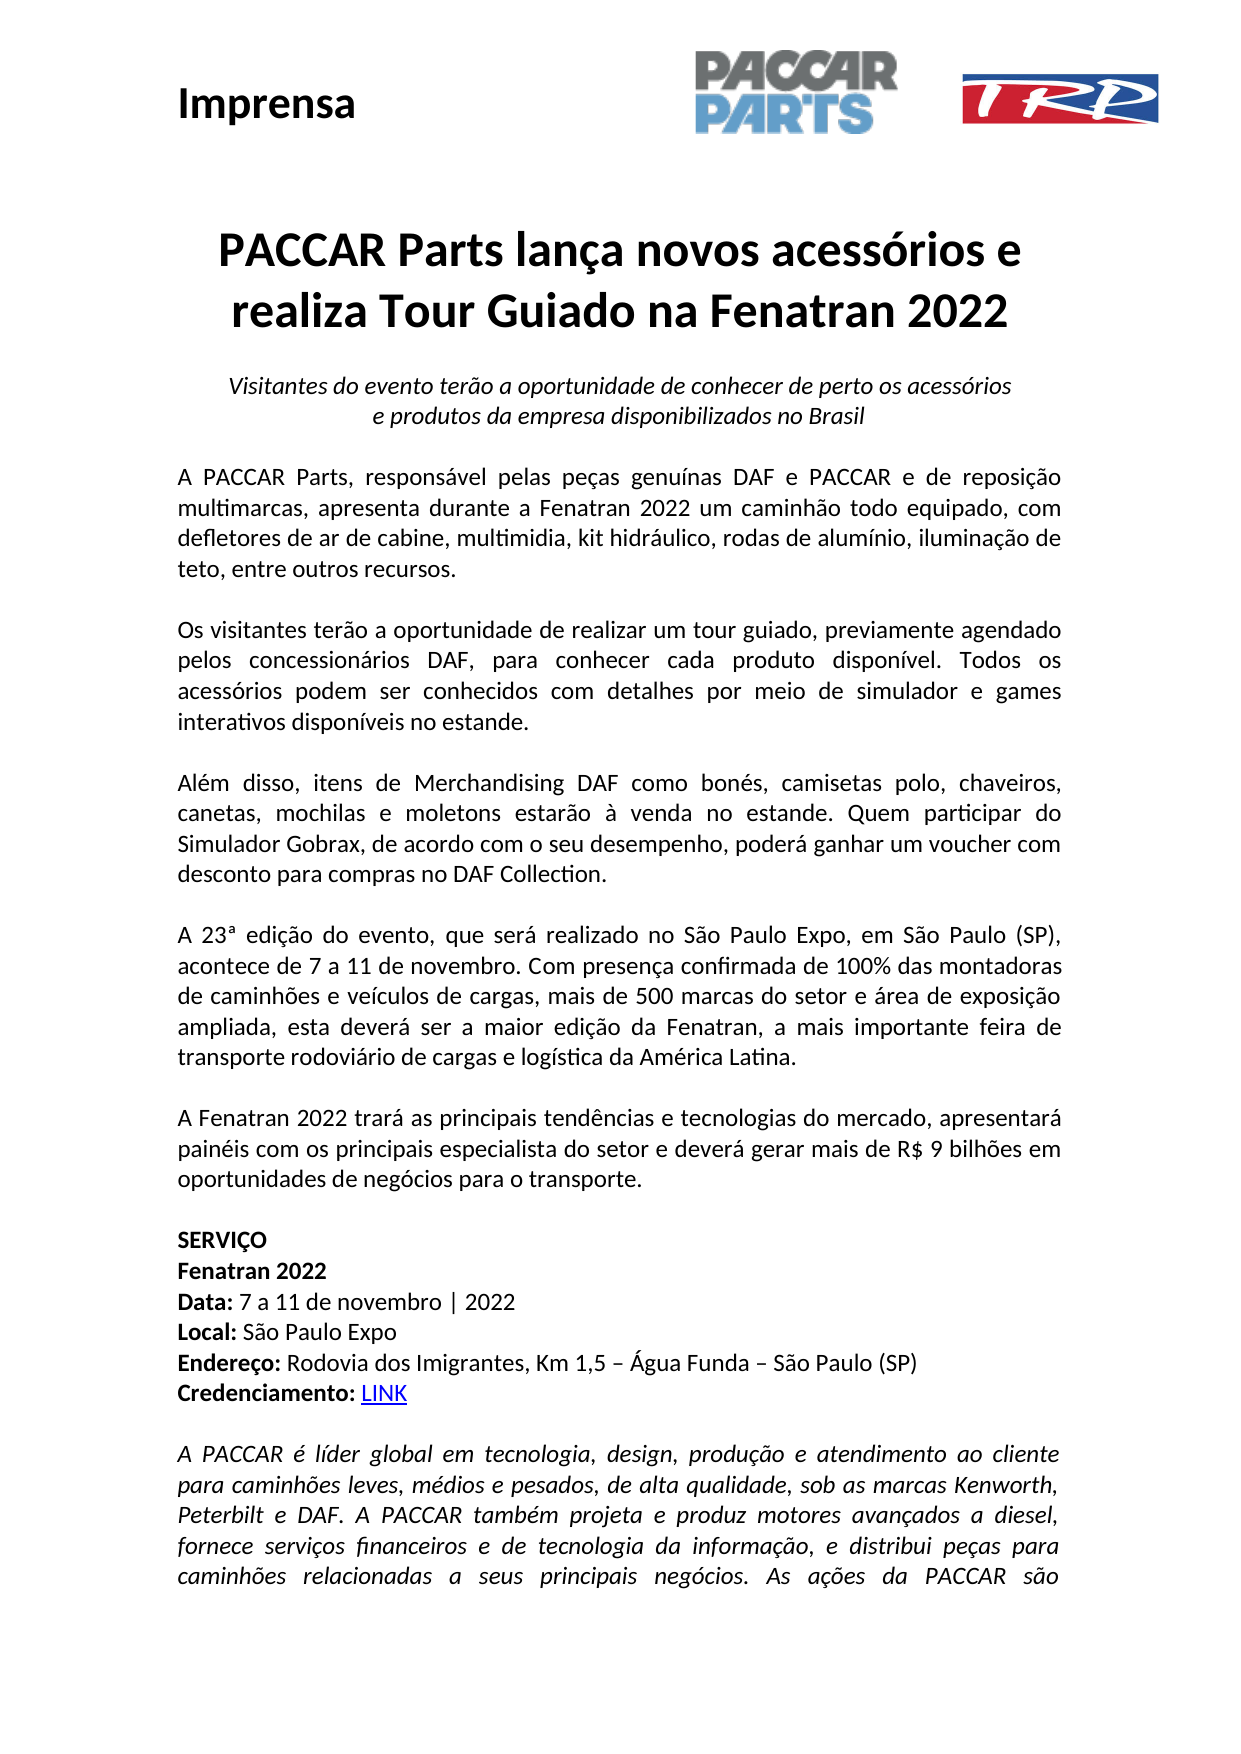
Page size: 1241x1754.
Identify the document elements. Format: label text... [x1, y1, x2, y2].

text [177, 1438, 1063, 1591]
text A PACCAR Parts, responsável pelas peças genuínas DAF e PACCAR e de reposição multimarcas, apresenta durante a Fenatran 2022 um caminhão todo equipado, com defletores de ar de cabine, multimidia, kit hidráulico, rodas de alumínio, iluminação de teto, entre outros recursos. [177, 462, 1063, 584]
text Local: São Paulo Expo [177, 1316, 1063, 1347]
text Endereço: Rodovia dos Imigrantes, Km 1,5 – Água Funda – São Paulo (SP) [177, 1347, 1063, 1377]
text Fenatran 2022 [177, 1255, 1063, 1286]
text Data: 7 a 11 de novembro | 2022 [177, 1286, 1063, 1316]
text Os visitantes terão a oportunidade de realizar um tour guiado, previamente agendado pelos concessionários DAF, para conhecer cada produto disponível. Todos os acessórios podem ser conhecidos com detalhes por meio de simulador e games interativos disponíveis no estande. [177, 614, 1063, 736]
text A 23ª edição do evento, que será realizado no São Paulo Expo, em São Paulo (SP), acontece de 7 a 11 de novembro. Com presença confirmada de 100% das montadoras de caminhões e veículos de cargas, mais de 500 marcas do setor e área de exposição ampliada, esta deverá ser a maior edição da Fenatran, a mais importante feira de transporte rodoviário de cargas e logística da América Latina. [177, 950, 1063, 1072]
text Credenciamento: LINK [177, 1377, 1063, 1408]
text PACCAR Parts lança novos acessórios e realiza Tour Guiado na Fenatran 2022 [177, 217, 1063, 339]
text SERVIÇO [177, 1224, 1063, 1255]
picture [956, 69, 1160, 126]
text A Fenatran 2022 trará as principais tendências e tecnologias do mercado, apresentará painéis com os principais especialista do setor e deverá gerar mais de R$ 9 bilhões em oportunidades de negócios para o transporte. [177, 1102, 1063, 1194]
text Além disso, itens de Merchandising DAF como bonés, camisetas polo, chaveiros, canetas, mochilas e moletons estarão à venda no estande. Quem participar do Simulador Gobrax, de acordo com o seu desempenho, poderá ganhar um voucher com desconto para compras no DAF Collection. [177, 767, 1063, 889]
text Visitantes do evento terão a oportunidade de conhecer de perto os acessórios e produtos da empresa disponibilizados no Brasil [177, 370, 1063, 431]
picture [691, 50, 903, 134]
